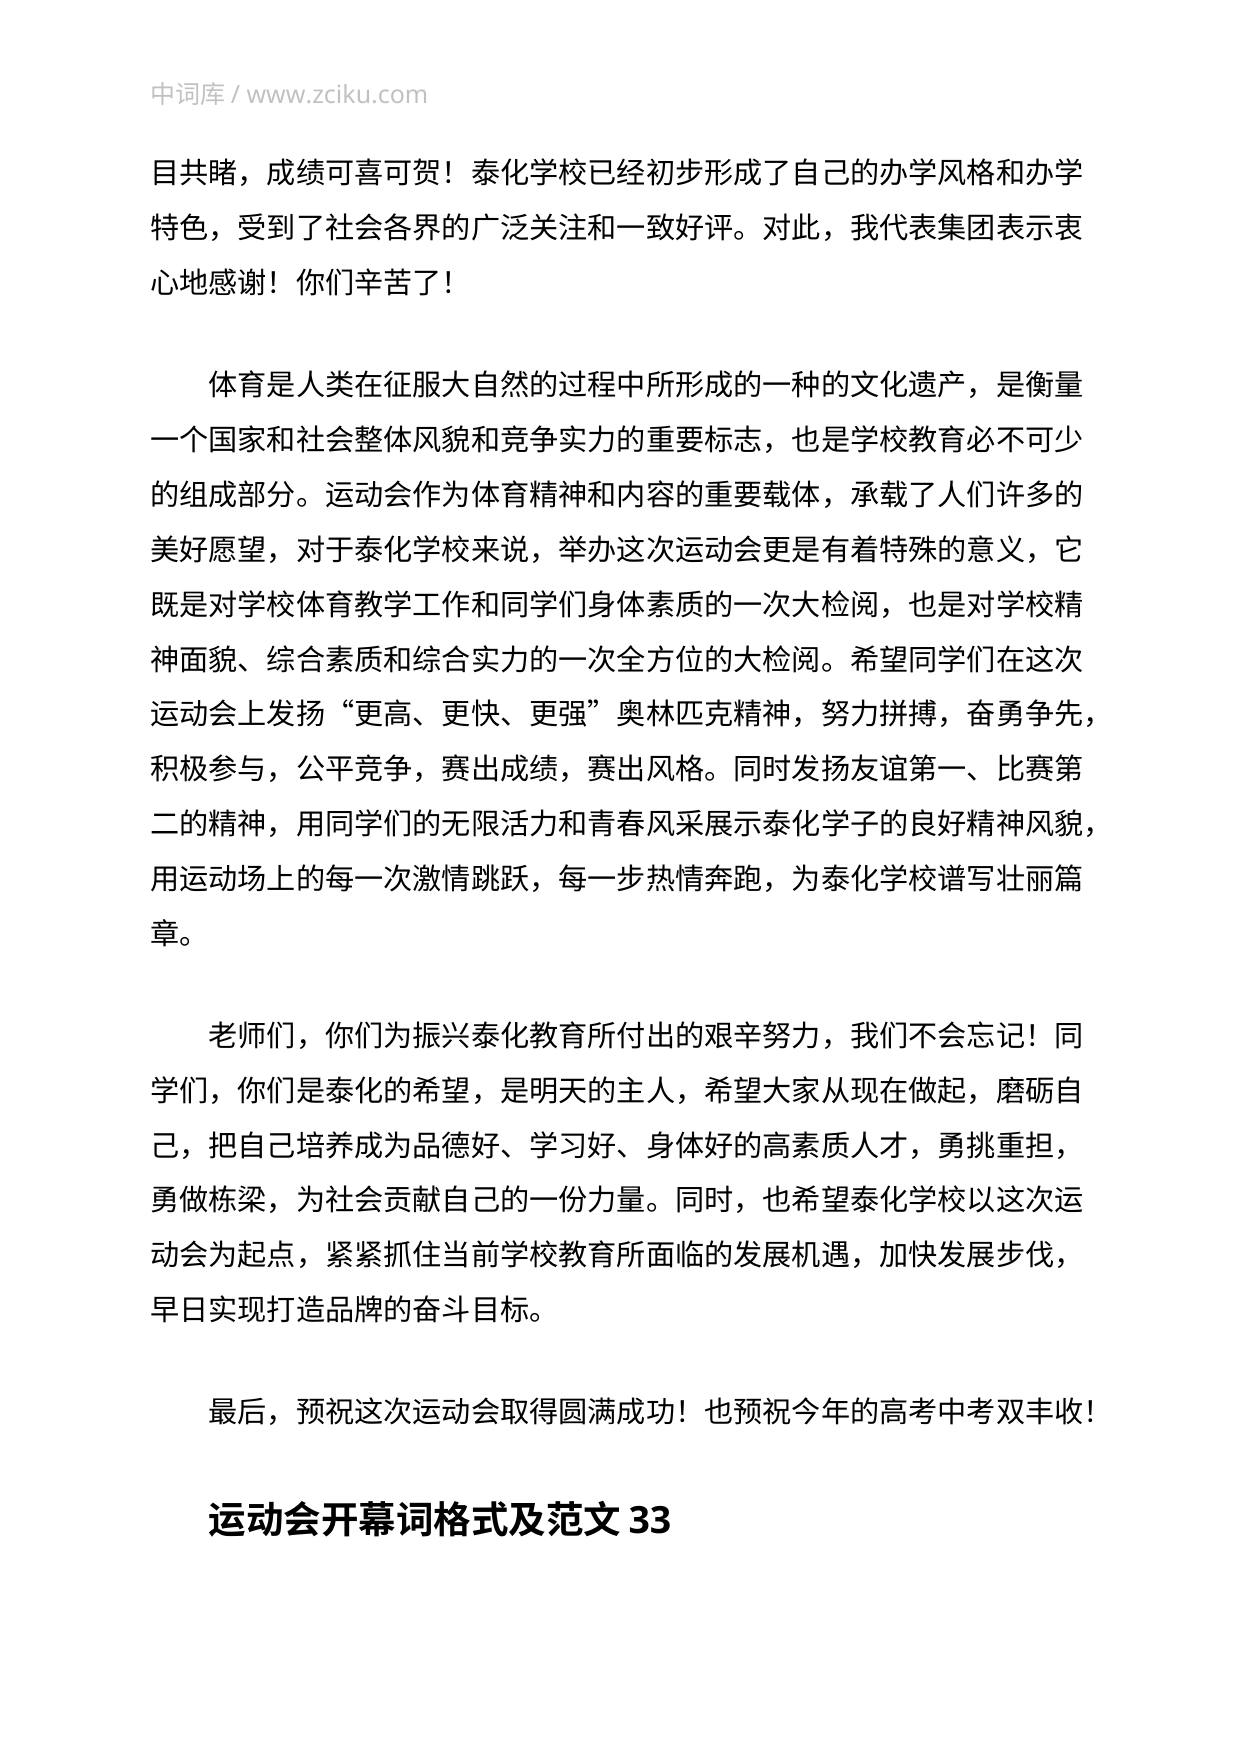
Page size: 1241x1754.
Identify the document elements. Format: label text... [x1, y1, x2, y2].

text 运动会开幕词格式及范文33 [150, 1490, 1090, 1545]
text 老师们，你们为振兴泰化教育所付出的艰辛努力，我们不会忘记！同学们，你们是泰化的希望，是明天的主人，希望大家从现在做起，磨砺自己，把自己培养成为品德好、学习好、身体好的高素质人才，勇挑重担，勇做栋梁，为社会贡献自己的一份力量。同时，也希望泰化学校以这次运动会为起点，紧紧抓住当前学校教育所面临的发展机遇，加快发展步伐，早日实现打造品牌的奋斗目标。 [150, 1012, 1090, 1329]
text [150, 150, 1090, 302]
text 最后，预祝这次运动会取得圆满成功！也预祝今年的高考中考双丰收！ [150, 1388, 1090, 1431]
text 体育是人类在征服大自然的过程中所形成的一种的文化遗产，是衡量一个国家和社会整体风貌和竞争实力的重要标志，也是学校教育必不可少的组成部分。运动会作为体育精神和内容的重要载体，承载了人们许多的美好愿望，对于泰化学校来说，举办这次运动会更是有着特殊的意义，它既是对学校体育教学工作和同学们身体素质的一次大检阅，也是对学校精神面貌、综合素质和综合实力的一次全方位的大检阅。希望同学们在这次运动会上发扬“更高、更快、更强”奥林匹克精神，努力拼搏，奋勇争先，积极参与，公平竞争，赛出成绩，赛出风格。同时发扬友谊第一、比赛第二的精神，用同学们的无限活力和青春风采展示泰化学子的良好精神风貌，用运动场上的每一次激情跳跃，每一步热情奔跑，为泰化学校谱写壮丽篇章。 [150, 362, 1090, 953]
